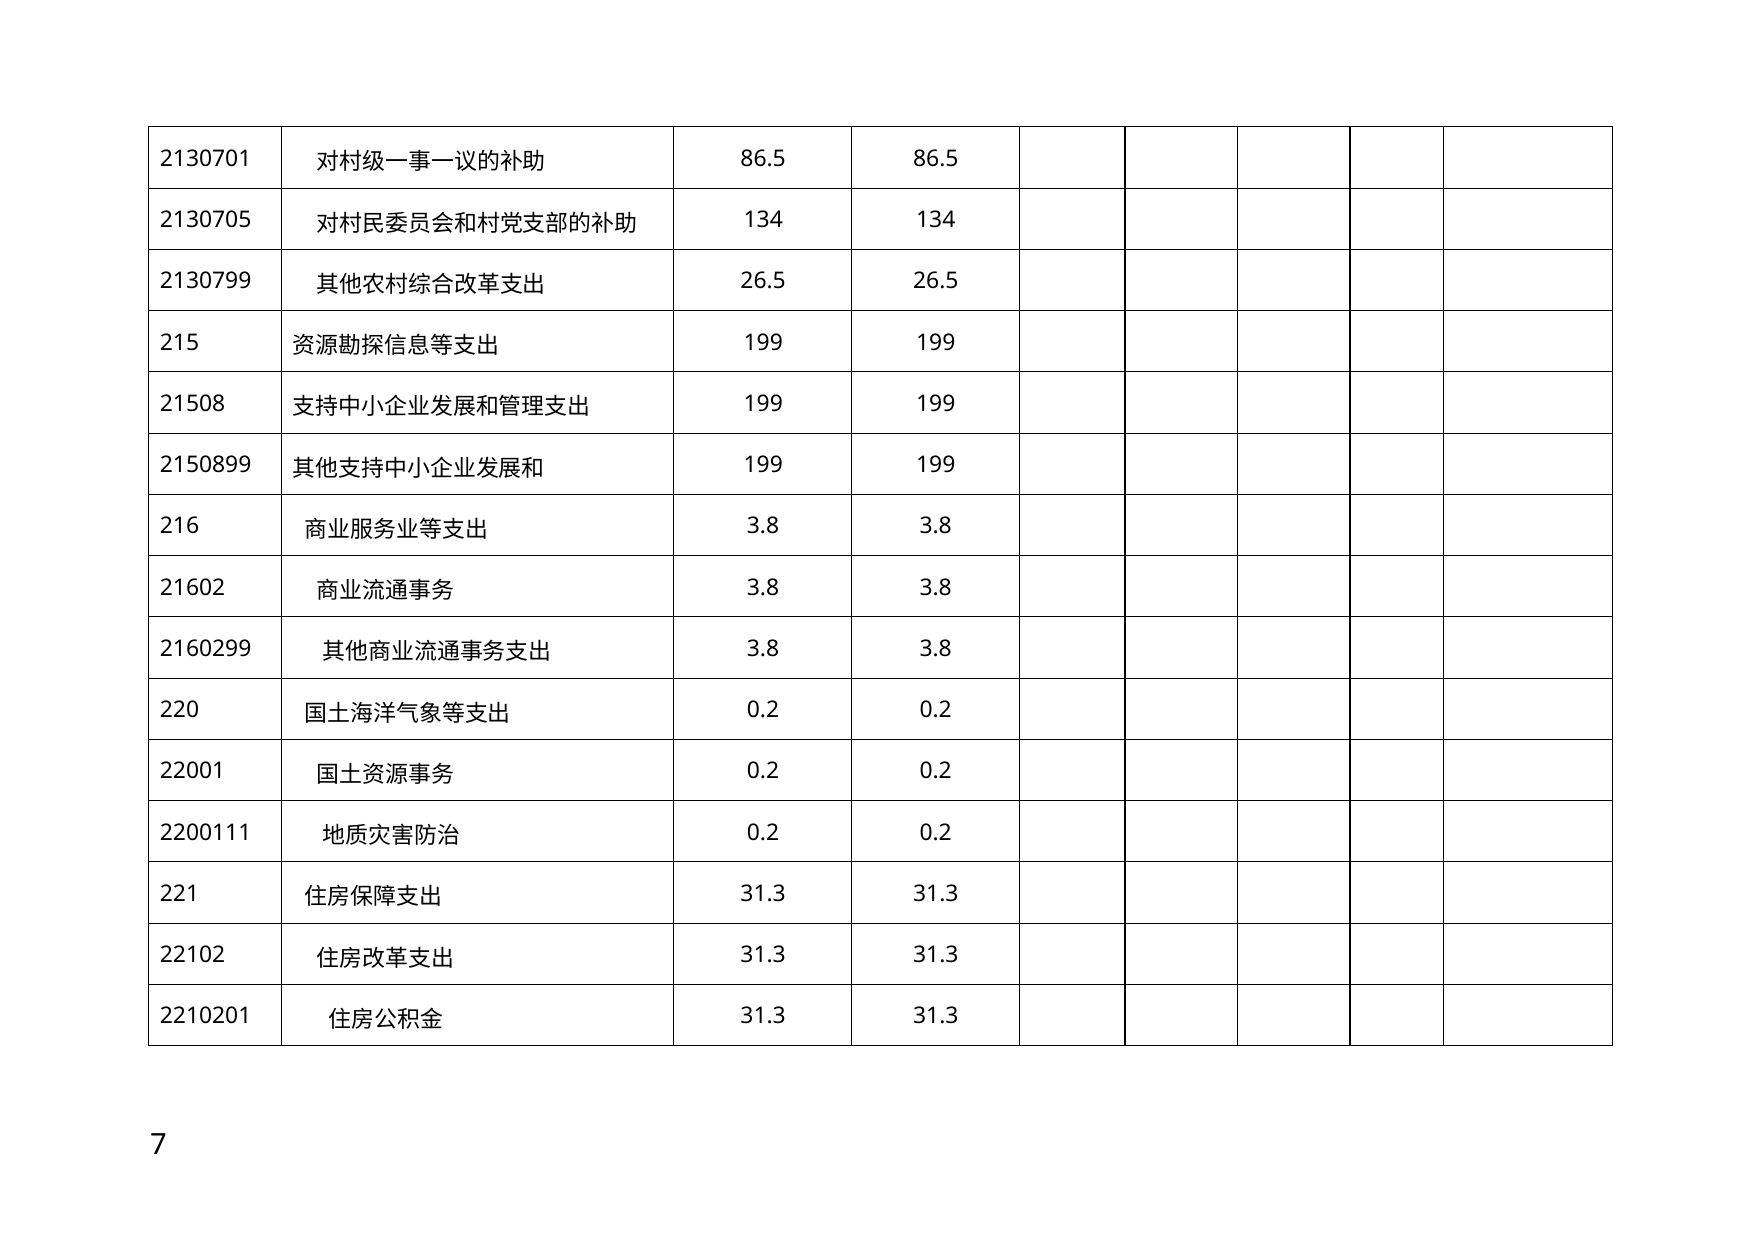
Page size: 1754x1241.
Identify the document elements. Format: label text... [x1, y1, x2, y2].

table_cell [1444, 311, 1612, 371]
table_cell [1351, 311, 1443, 371]
table_cell [1126, 985, 1237, 1045]
table_cell 国土资源事务 [282, 740, 673, 800]
table_cell 3.8 [852, 495, 1019, 555]
table_cell 2200111 [149, 801, 281, 861]
table_cell 商业流通事务 [282, 556, 673, 616]
table_cell [1020, 679, 1124, 739]
table_cell 221 [149, 862, 281, 922]
table_cell 134 [852, 189, 1019, 249]
table_cell [1444, 862, 1612, 922]
table_cell [1126, 495, 1237, 555]
table_cell 31.3 [674, 862, 851, 922]
table_cell [1238, 740, 1349, 800]
table_cell 其他支持中小企业发展和 [282, 434, 673, 494]
table_cell [1020, 250, 1124, 310]
table_cell [1126, 740, 1237, 800]
table_cell 199 [674, 311, 851, 371]
table_cell [1444, 985, 1612, 1045]
table_cell 199 [674, 372, 851, 432]
table_cell 资源勘探信息等支出 [282, 311, 673, 371]
table_cell 22001 [149, 740, 281, 800]
table_cell [1020, 801, 1124, 861]
table_cell [1126, 250, 1237, 310]
table_cell 2160299 [149, 617, 281, 677]
table_cell [1020, 434, 1124, 494]
table_cell [1238, 985, 1349, 1045]
table_cell 支持中小企业发展和管理支出 [282, 372, 673, 432]
table_cell 0.2 [852, 679, 1019, 739]
table_cell [1351, 801, 1443, 861]
table_cell 216 [149, 495, 281, 555]
table_cell [1238, 189, 1349, 249]
table_cell 31.3 [852, 862, 1019, 922]
table_cell 2130799 [149, 250, 281, 310]
table_cell [1444, 434, 1612, 494]
table_cell 住房保障支出 [282, 862, 673, 922]
table_cell 21508 [149, 372, 281, 432]
table_cell [1126, 556, 1237, 616]
table_cell [1238, 801, 1349, 861]
table_cell 0.2 [674, 679, 851, 739]
table_cell [1351, 924, 1443, 984]
table_cell [1020, 189, 1124, 249]
table_cell 31.3 [674, 985, 851, 1045]
table_cell [1126, 924, 1237, 984]
table_cell [1351, 434, 1443, 494]
table_cell 199 [674, 434, 851, 494]
table_cell [1238, 862, 1349, 922]
table_cell 215 [149, 311, 281, 371]
table_cell 26.5 [674, 250, 851, 310]
table_cell [1126, 617, 1237, 677]
table_cell 对村民委员会和村党支部的补助 [282, 189, 673, 249]
table_cell 3.8 [674, 556, 851, 616]
table_cell [1351, 189, 1443, 249]
table_cell 住房改革支出 [282, 924, 673, 984]
table_cell 其他商业流通事务支出 [282, 617, 673, 677]
table_cell [1020, 617, 1124, 677]
table_cell [1351, 372, 1443, 432]
table_cell [1126, 127, 1237, 187]
table_cell [1020, 740, 1124, 800]
table_cell 21602 [149, 556, 281, 616]
table_cell 3.8 [852, 556, 1019, 616]
table_cell 86.5 [674, 127, 851, 187]
table_cell [1444, 679, 1612, 739]
table_cell [1126, 862, 1237, 922]
table_cell [1020, 311, 1124, 371]
table_cell 2210201 [149, 985, 281, 1045]
table_cell [1020, 127, 1124, 187]
table_cell 220 [149, 679, 281, 739]
table_cell [1126, 189, 1237, 249]
table_cell [1238, 434, 1349, 494]
table_cell 199 [852, 434, 1019, 494]
table_cell [1351, 679, 1443, 739]
table_cell 199 [852, 311, 1019, 371]
table_cell 0.2 [674, 740, 851, 800]
table_cell [1351, 495, 1443, 555]
table_cell 2130701 [149, 127, 281, 187]
table_cell [1351, 985, 1443, 1045]
table_cell [1444, 127, 1612, 187]
table_cell [1444, 250, 1612, 310]
table_cell [1444, 924, 1612, 984]
table_cell 3.8 [852, 617, 1019, 677]
table_cell 31.3 [674, 924, 851, 984]
table_cell [1444, 556, 1612, 616]
table_cell [1020, 372, 1124, 432]
table_cell 3.8 [674, 617, 851, 677]
table_cell 国土海洋气象等支出 [282, 679, 673, 739]
table_cell 22102 [149, 924, 281, 984]
table_cell [1238, 679, 1349, 739]
table_cell [1444, 740, 1612, 800]
table_cell [1126, 372, 1237, 432]
table_cell 26.5 [852, 250, 1019, 310]
table_cell [1126, 679, 1237, 739]
table_cell [1238, 924, 1349, 984]
table_cell [1238, 311, 1349, 371]
table_cell [1444, 189, 1612, 249]
table_cell [1238, 495, 1349, 555]
table_cell [1444, 617, 1612, 677]
table_cell [1126, 801, 1237, 861]
table_cell [1238, 556, 1349, 616]
table_cell [1238, 617, 1349, 677]
table_cell 31.3 [852, 985, 1019, 1045]
table_cell [1351, 556, 1443, 616]
table_cell 0.2 [852, 801, 1019, 861]
table_cell [1351, 250, 1443, 310]
table_cell 其他农村综合改革支出 [282, 250, 673, 310]
table_cell [1238, 372, 1349, 432]
table_cell [1126, 434, 1237, 494]
table_cell 0.2 [852, 740, 1019, 800]
table_cell [1238, 127, 1349, 187]
table_cell [1126, 311, 1237, 371]
table_cell 86.5 [852, 127, 1019, 187]
table_cell 3.8 [674, 495, 851, 555]
table_cell 134 [674, 189, 851, 249]
table_cell 地质灾害防治 [282, 801, 673, 861]
table_cell [1020, 985, 1124, 1045]
table_cell [1351, 740, 1443, 800]
table_cell 住房公积金 [282, 985, 673, 1045]
table_cell [1020, 924, 1124, 984]
table_cell [1444, 495, 1612, 555]
table_cell 199 [852, 372, 1019, 432]
table_cell [1444, 372, 1612, 432]
table_cell [1351, 617, 1443, 677]
table_cell [1238, 250, 1349, 310]
table_cell [1020, 556, 1124, 616]
table_cell [1351, 862, 1443, 922]
table_cell 商业服务业等支出 [282, 495, 673, 555]
table_cell [1020, 862, 1124, 922]
table_cell 2150899 [149, 434, 281, 494]
table_cell [1351, 127, 1443, 187]
table_cell 0.2 [674, 801, 851, 861]
table_cell 对村级一事一议的补助 [282, 127, 673, 187]
table_cell [1444, 801, 1612, 861]
table_cell [1020, 495, 1124, 555]
table_cell 31.3 [852, 924, 1019, 984]
table_cell 2130705 [149, 189, 281, 249]
